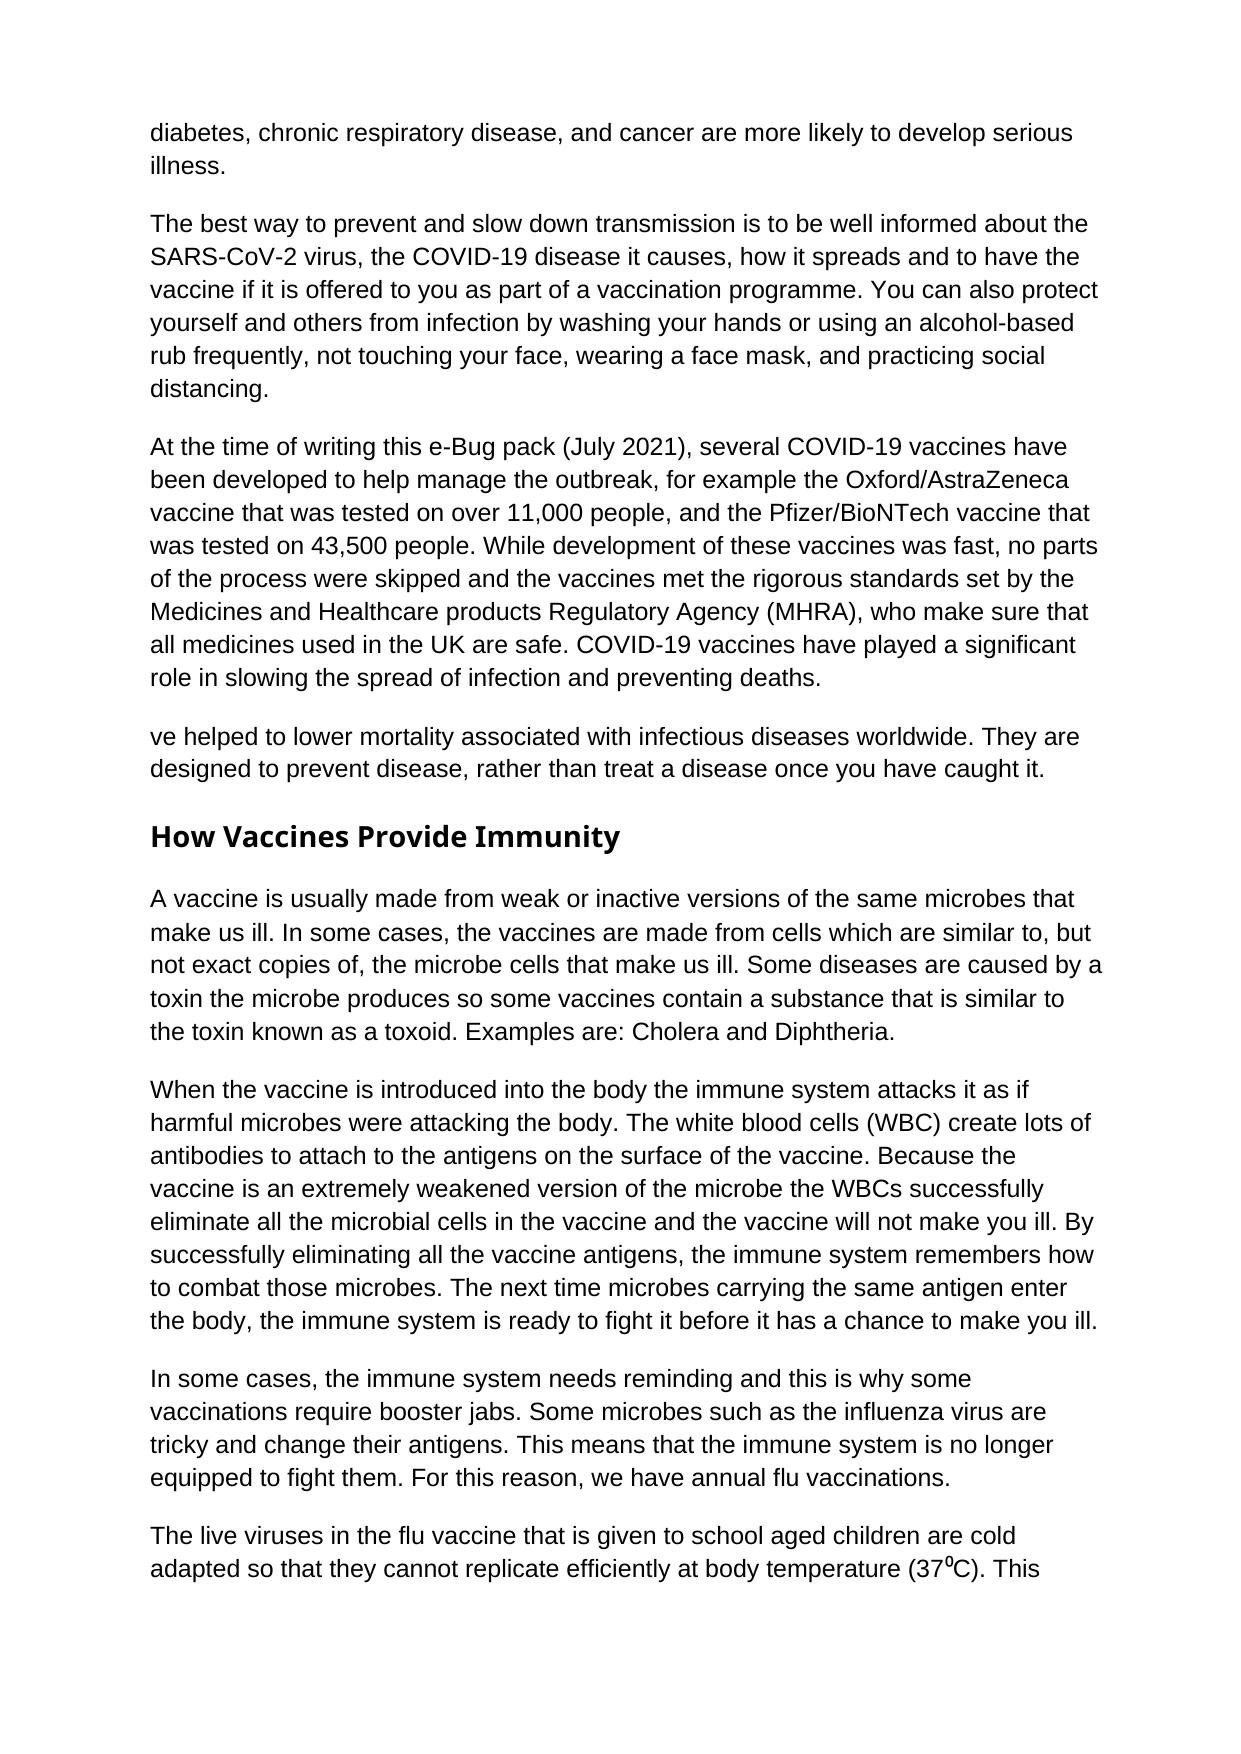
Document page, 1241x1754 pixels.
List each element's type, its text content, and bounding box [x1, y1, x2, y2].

text When the vaccine is introduced into the body the immune system attacks it as if harmful microbes were attacking the body. The white blood cells (WBC) create lots of antibodies to attach to the antigens on the surface of the vaccine. Because the vaccine is an extremely weakened version of the microbe the WBCs successfully eliminate all the microbial cells in the vaccine and the vaccine will not make you ill. By successfully eliminating all the vaccine antigens, the immune system remembers how to combat those microbes. The next time microbes carrying the same antigen enter the body, the immune system is ready to fight it before it has a chance to make you ill. [150, 1074, 1107, 1334]
subtitle How Vaccines Provide Immunity [150, 817, 1107, 856]
text ve helped to lower mortality associated with infectious diseases worldwide. They are designed to prevent disease, rather than treat a disease once you have caught it. [150, 721, 1107, 783]
text The best way to prevent and slow down transmission is to be well informed about the SARS-CoV-2 virus, the COVID-19 disease it causes, how it spreads and to have the vaccine if it is offered to you as part of a vaccination programme. You can also protect yourself and others from infection by washing your hands or using an alcohol-based rub frequently, not touching your face, wearing a face mask, and practicing social distancing. [150, 209, 1107, 403]
text At the time of writing this e-Bug pack (July 2021), several COVID-19 vaccines have been developed to help manage the outbreak, for example the Oxford/AstraZeneca vaccine that was tested on over 11,000 people, and the Pfizer/BioNTech vaccine that was tested on 43,500 people. While development of these vaccines was fast, no parts of the process were skipped and the vaccines met the rigorous standards set by the Medicines and Healthcare products Regulatory Agency (MHRA), who make sure that all medicines used in the UK are safe. COVID-19 vaccines have played a significant role in slowing the spread of infection and preventing deaths. [150, 432, 1107, 692]
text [150, 118, 1107, 180]
text A vaccine is usually made from weak or inactive versions of the same microbes that make us ill. In some cases, the vaccines are made from cells which are similar to, but not exact copies of, the microbe cells that make us ill. Some diseases are caused by a toxin the microbe produces so some vaccines contain a substance that is similar to the toxin known as a toxoid. Examples are: Cholera and Diphtheria. [150, 884, 1107, 1045]
text In some cases, the immune system needs reminding and this is why some vaccinations require booster jabs. Some microbes such as the influenza virus are tricky and change their antigens. This means that the immune system is no longer equipped to fight them. For this reason, we have annual flu vaccinations. [150, 1364, 1107, 1492]
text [150, 1521, 1107, 1583]
